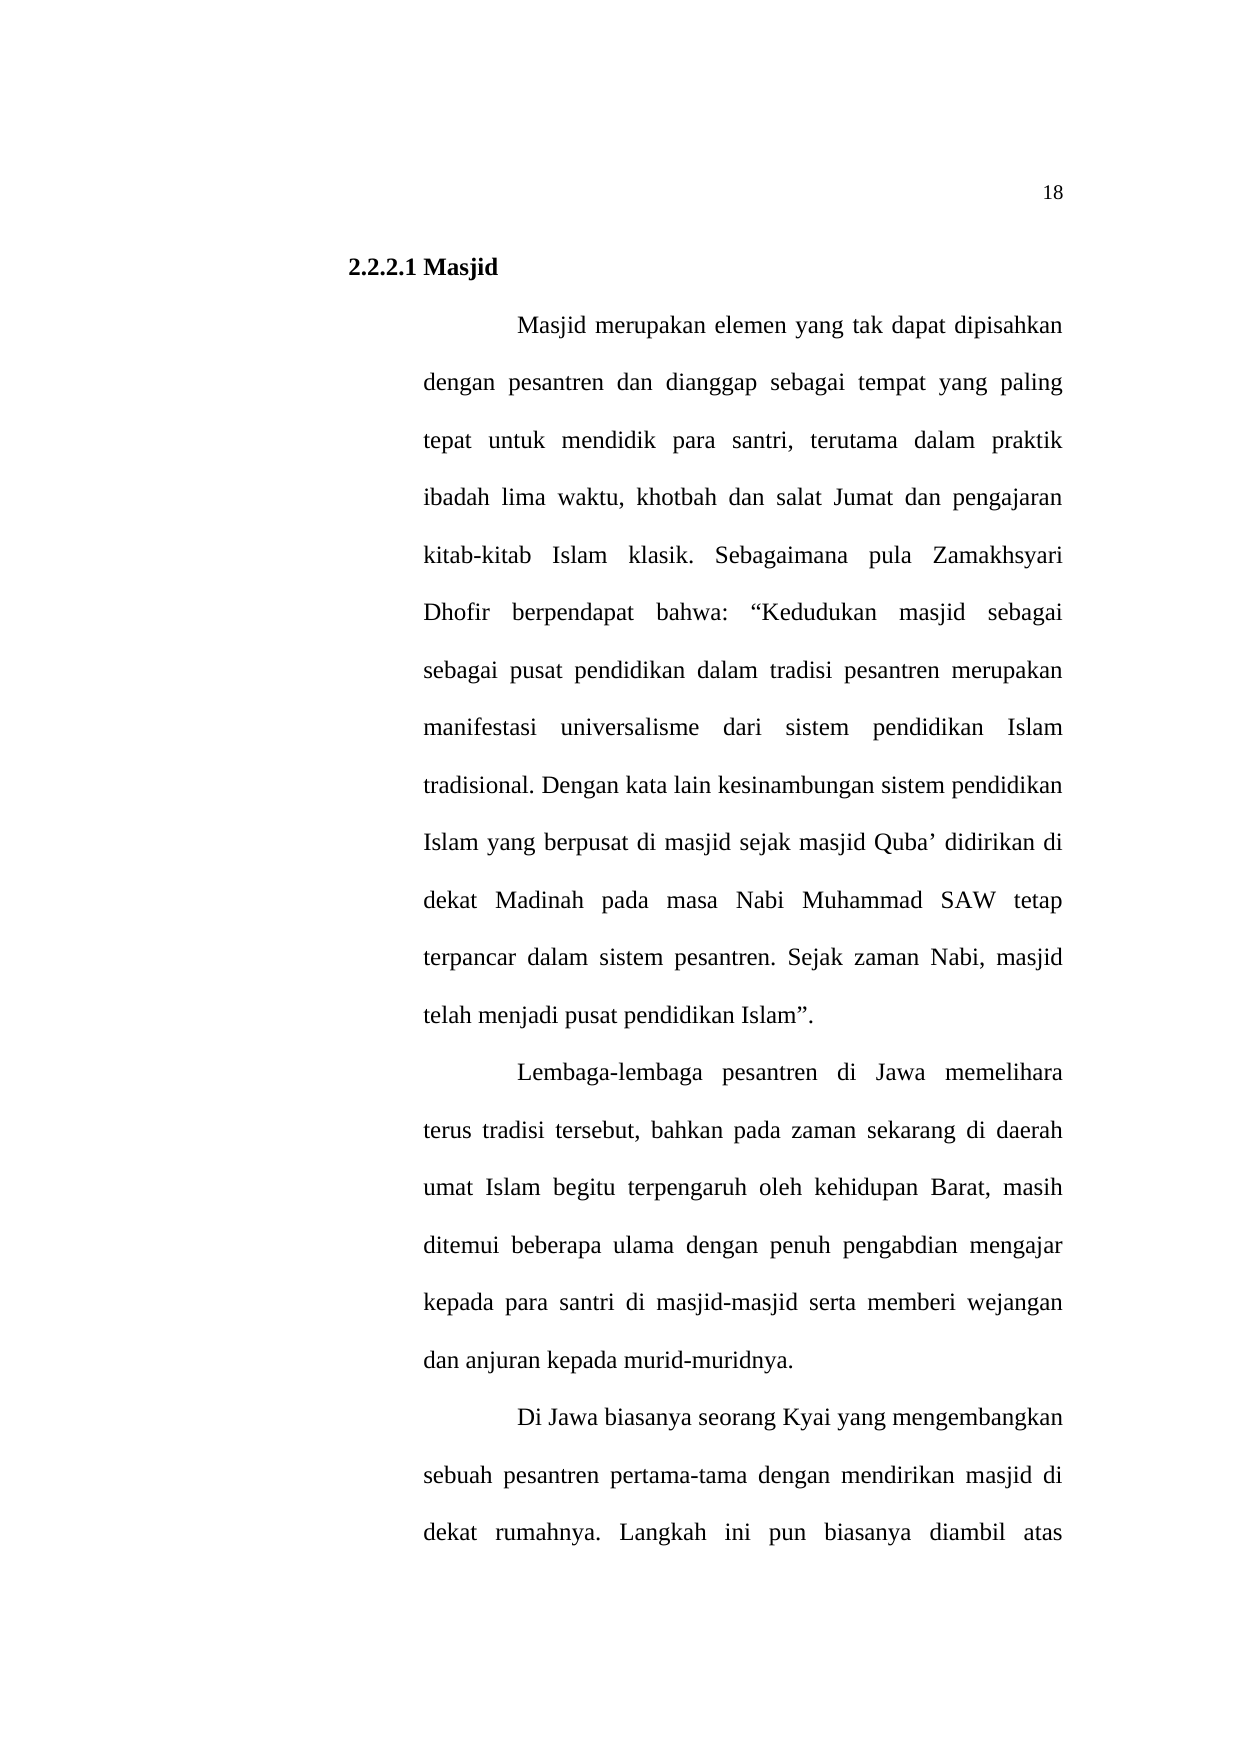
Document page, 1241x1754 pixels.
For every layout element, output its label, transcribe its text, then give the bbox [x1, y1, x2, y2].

list Lembaga-lembaga pesantren di Jawa memelihara terus tradisi tersebut, bahkan pada zaman sekarang di daerah umat Islam begitu terpengaruh oleh kehidupan Barat, masih ditemui beberapa ulama dengan penuh pengabdian mengajar kepada para santri di masjid-masjid serta memberi wejangan dan anjuran kepada murid-muridnya. [423, 1057, 1063, 1373]
list Masjid merupakan elemen yang tak dapat dipisahkan dengan pesantren dan dianggap sebagai tempat yang paling tepat untuk mendidik para santri, terutama dalam praktik ibadah lima waktu, khotbah dan salat Jumat dan pengajaran kitab-kitab Islam klasik. Sebagaimana pula Zamakhsyari Dhofir berpendapat bahwa: “Kedudukan masjid sebagai sebagai pusat pendidikan dalam tradisi pesantren merupakan manifestasi universalisme dari sistem pendidikan Islam tradisional. Dengan kata lain kesinambungan sistem pendidikan Islam yang berpusat di masjid sejak masjid Quba’ didirikan di dekat Madinah pada masa Nabi Muhammad SAW tetap terpancar dalam sistem pesantren. Sejak zaman Nabi, masjid telah menjadi pusat pendidikan Islam”. [423, 310, 1063, 1028]
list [423, 1402, 1063, 1546]
list Masjid [348, 252, 1063, 281]
